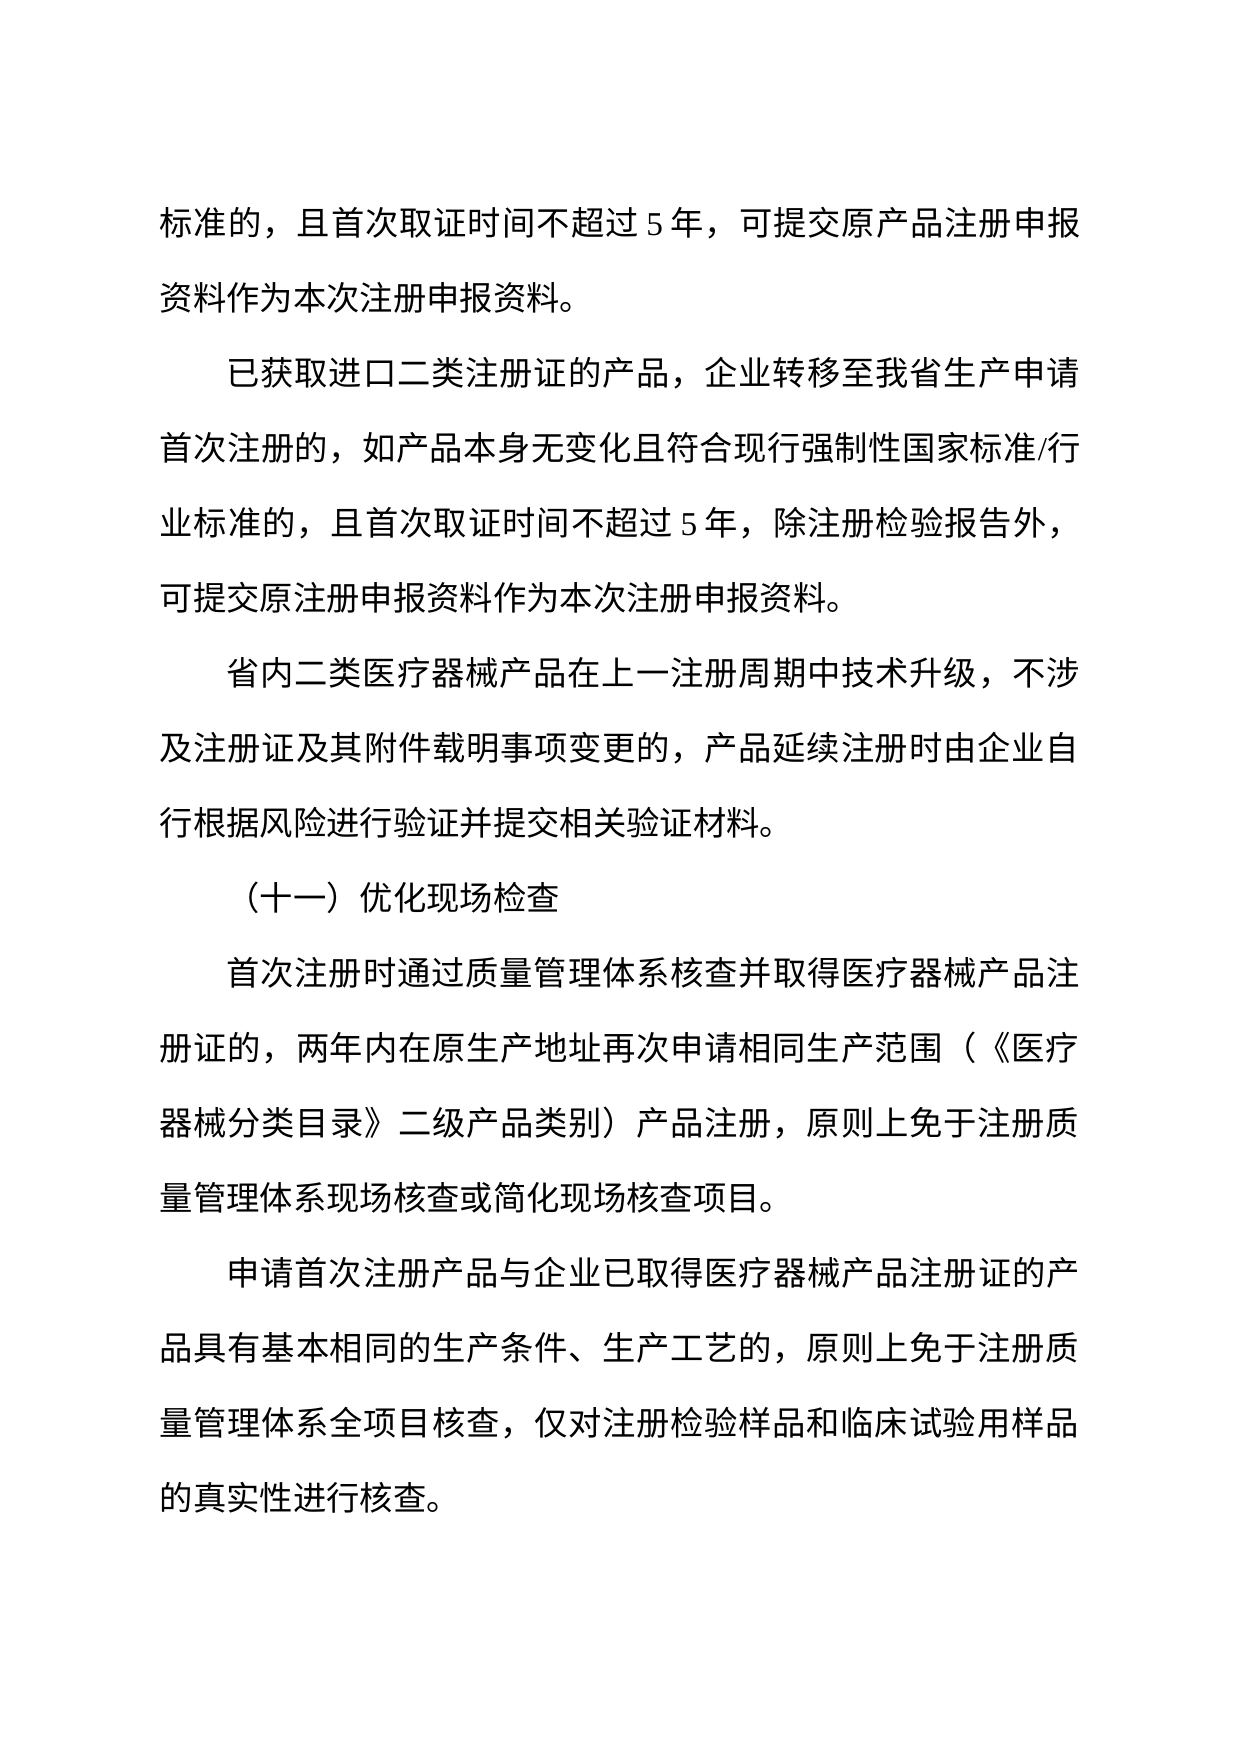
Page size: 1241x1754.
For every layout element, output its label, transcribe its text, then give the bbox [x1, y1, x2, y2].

text 已获取进口二类注册证的产品，企业转移至我省生产申请首次注册的，如产品本身无变化且符合现行强制性国家标准/行业标准的，且首次取证时间不超过5年，除注册检验报告外，可提交原注册申报资料作为本次注册申报资料。 [159, 333, 1081, 633]
text 申请首次注册产品与企业已取得医疗器械产品注册证的产品具有基本相同的生产条件、生产工艺的，原则上免于注册质量管理体系全项目核查，仅对注册检验样品和临床试验用样品的真实性进行核查。 [159, 1233, 1081, 1533]
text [159, 183, 1081, 333]
text 首次注册时通过质量管理体系核查并取得医疗器械产品注册证的，两年内在原生产地址再次申请相同生产范围（《医疗器械分类目录》二级产品类别）产品注册，原则上免于注册质量管理体系现场核查或简化现场核查项目。 [159, 933, 1081, 1233]
text 省内二类医疗器械产品在上一注册周期中技术升级，不涉及注册证及其附件载明事项变更的，产品延续注册时由企业自行根据风险进行验证并提交相关验证材料。 [159, 633, 1081, 858]
text （十一）优化现场检查 [159, 858, 1081, 933]
